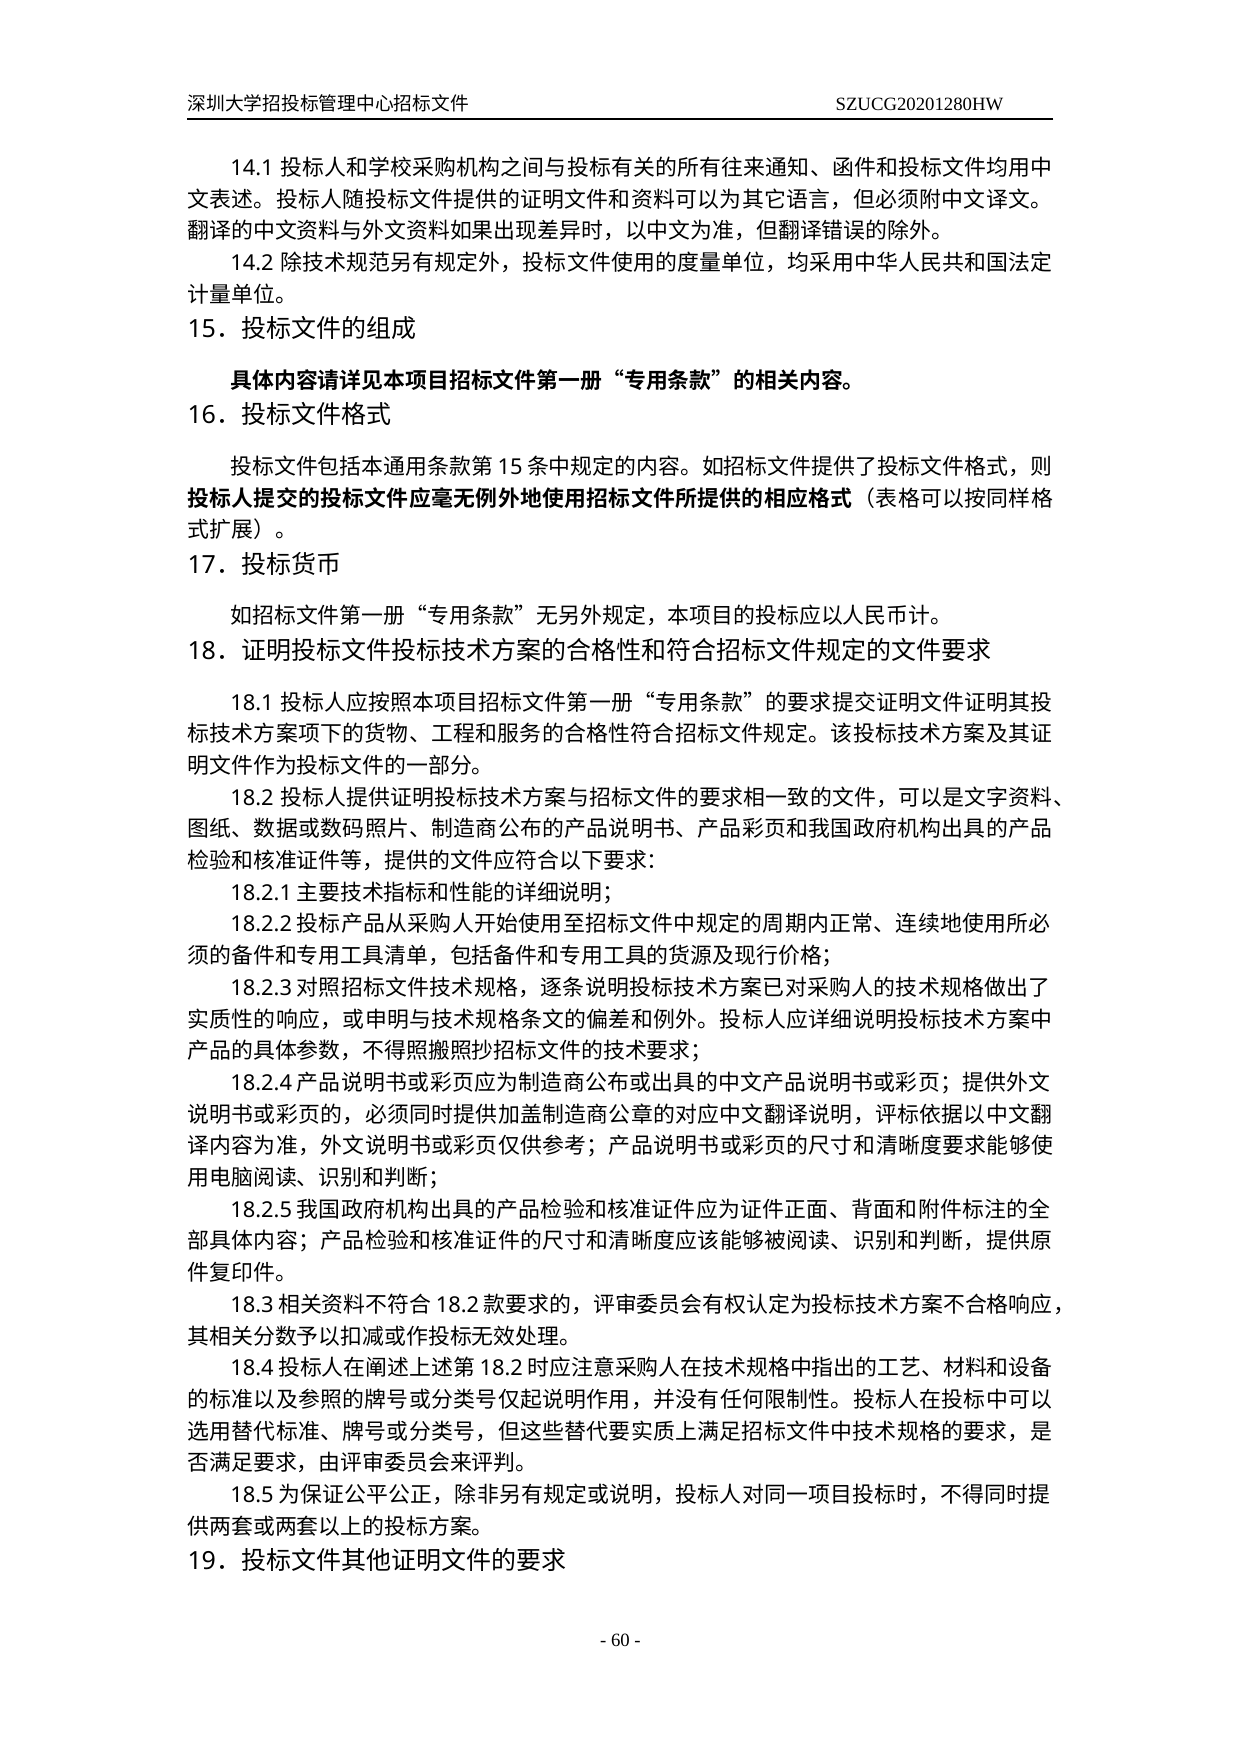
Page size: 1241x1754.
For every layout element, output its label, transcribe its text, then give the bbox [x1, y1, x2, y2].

text 15．投标文件的组成 [187, 308, 1053, 345]
text 18.3相关资料不符合18.2款要求的，评审委员会有权认定为投标技术方案不合格响应，其相关分数予以扣减或作投标无效处理。 [187, 1287, 1053, 1350]
text 主要技术指标和性能的详细说明； [187, 875, 1053, 906]
text 18.4投标人在阐述上述第18.2时应注意采购人在技术规格中指出的工艺、材料和设备的标准以及参照的牌号或分类号仅起说明作用，并没有任何限制性。投标人在投标中可以选用替代标准、牌号或分类号，但这些替代要实质上满足招标文件中技术规格的要求，是否满足要求，由评审委员会来评判。 [187, 1350, 1053, 1477]
text 18.2 投标人提供证明投标技术方案与招标文件的要求相一致的文件，可以是文字资料、图纸、数据或数码照片、制造商公布的产品说明书、产品彩页和我国政府机构出具的产品检验和核准证件等，提供的文件应符合以下要求： [187, 779, 1053, 875]
text 18．证明投标文件投标技术方案的合格性和符合招标文件规定的文件要求 [187, 630, 1053, 666]
text 16．投标文件格式 [187, 394, 1053, 431]
text 如招标文件第一册“专用条款”无另外规定，本项目的投标应以人民币计。 [187, 598, 1053, 630]
text 我国政府机构出具的产品检验和核准证件应为证件正面、背面和附件标注的全部具体内容；产品检验和核准证件的尺寸和清晰度应该能够被阅读、识别和判断，提供原件复印件。 [187, 1192, 1053, 1287]
text 具体内容请详见本项目招标文件第一册“专用条款”的相关内容。 [187, 363, 1053, 394]
text 投标文件包括本通用条款第15条中规定的内容。如招标文件提供了投标文件格式，则投标人提交的投标文件应毫无例外地使用招标文件所提供的相应格式（表格可以按同样格式扩展）。 [187, 449, 1053, 544]
text 18.2.3对照招标文件技术规格，逐条说明投标技术方案已对采购人的技术规格做出了实质性的响应，或申明与技术规格条文的偏差和例外。投标人应详细说明投标技术方案中产品的具体参数，不得照搬照抄招标文件的技术要求； [187, 970, 1053, 1065]
text 18.5为保证公平公正，除非另有规定或说明，投标人对同一项目投标时，不得同时提供两套或两套以上的投标方案。 [187, 1477, 1053, 1541]
text 14.2 除技术规范另有规定外，投标文件使用的度量单位，均采用中华人民共和国法定计量单位。 [187, 245, 1053, 308]
text 14.1 投标人和学校采购机构之间与投标有关的所有往来通知、函件和投标文件均用中文表述。投标人随投标文件提供的证明文件和资料可以为其它语言，但必须附中文译文。翻译的中文资料与外文资料如果出现差异时，以中文为准，但翻译错误的除外。 [187, 150, 1053, 245]
text 17．投标货币 [187, 544, 1053, 580]
text 18.1 投标人应按照本项目招标文件第一册“专用条款”的要求提交证明文件证明其投标技术方案项下的货物、工程和服务的合格性符合招标文件规定。该投标技术方案及其证明文件作为投标文件的一部分。 [187, 684, 1053, 779]
text 投标产品从采购人开始使用至招标文件中规定的周期内正常、连续地使用所必须的备件和专用工具清单，包括备件和专用工具的货源及现行价格； [187, 906, 1053, 970]
text 19．投标文件其他证明文件的要求 [187, 1541, 1053, 1577]
